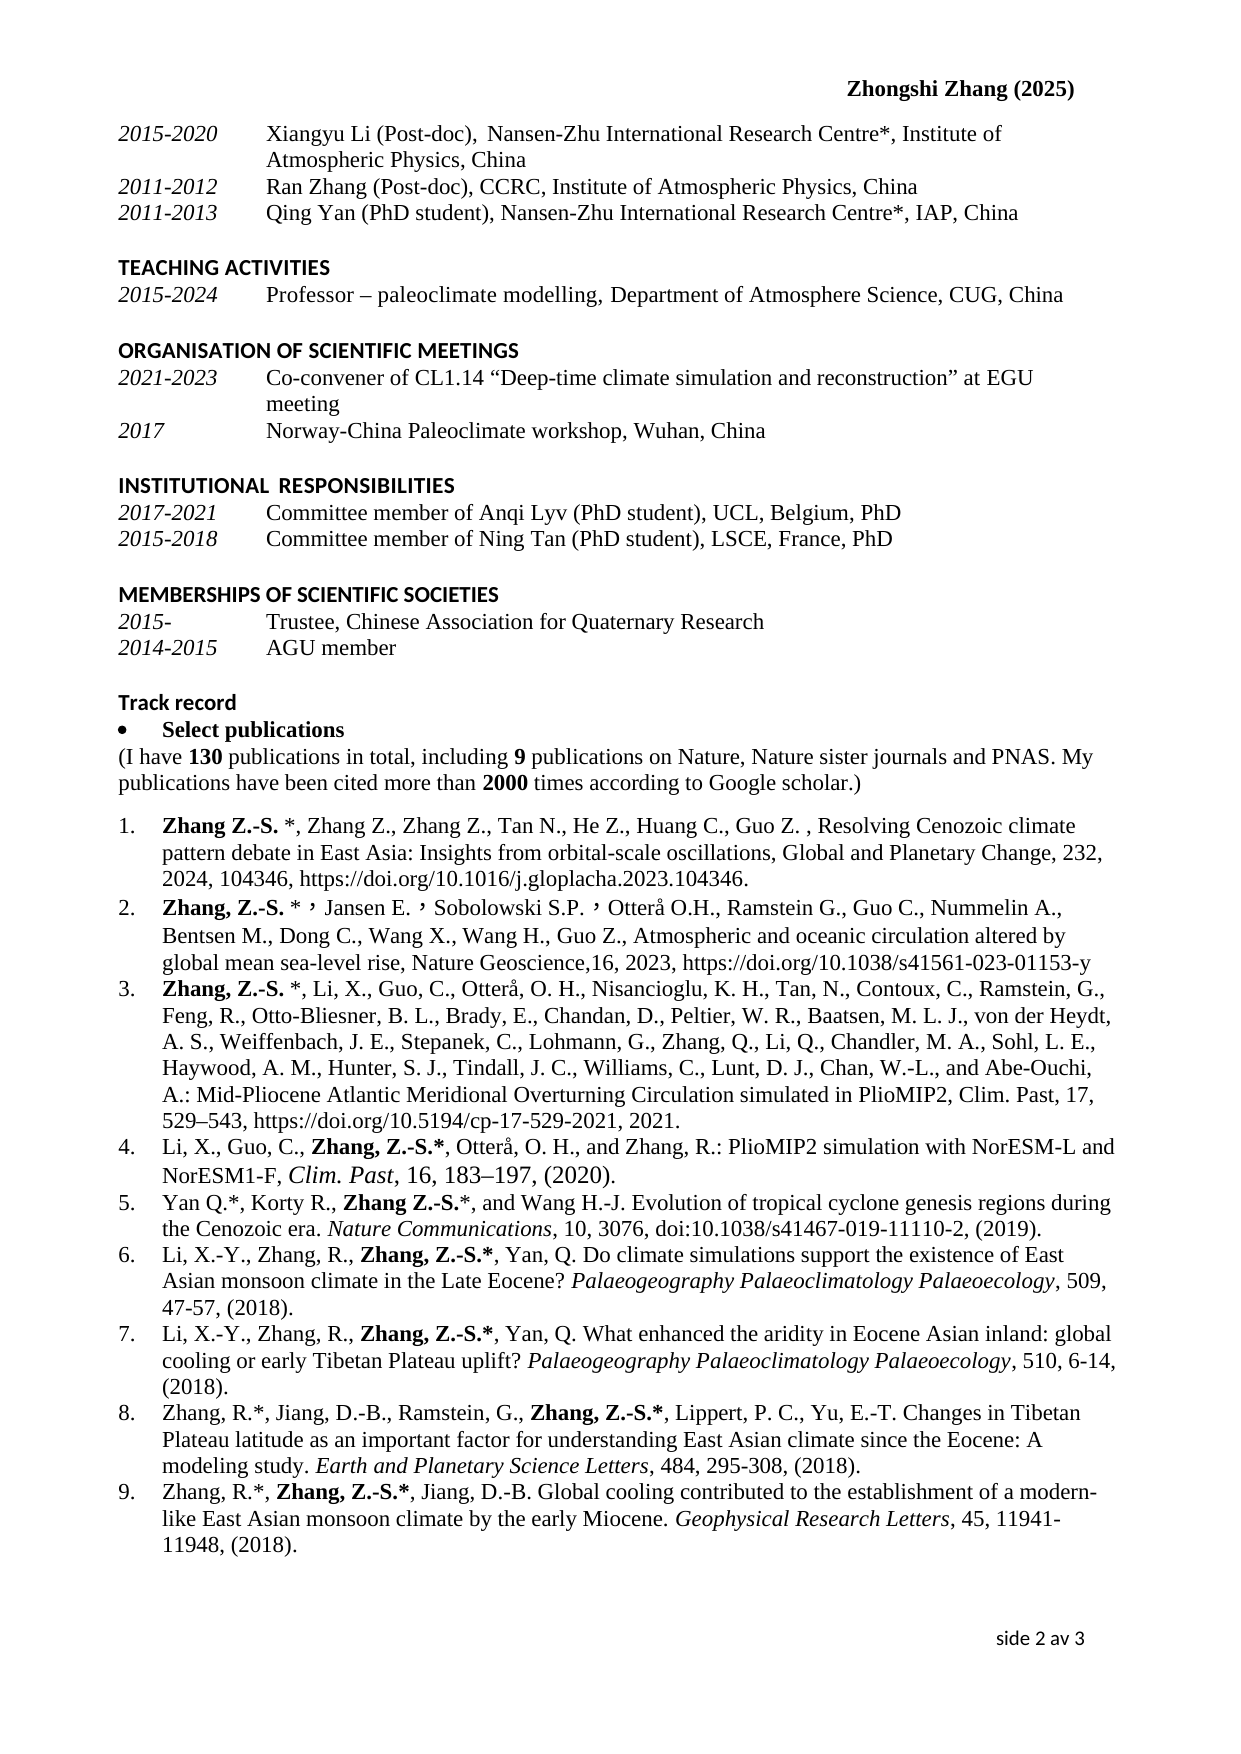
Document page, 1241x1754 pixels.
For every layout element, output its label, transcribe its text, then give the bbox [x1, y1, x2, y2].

text (I have 130 publications in total, including 9 publications on Nature, Nature sister journals and PNAS. My publications have been cited more than 2000 times according to Google scholar.) [118, 743, 1122, 796]
list Zhang, R.*, Zhang, Z.-S.*, Jiang, D.-B. Global cooling contributed to the establishment of a modern-like East Asian monsoon climate by the early Miocene. Geophysical Research Letters, 45, 11941-11948, (2018). [118, 1478, 1122, 1557]
list Yan Q.*, Korty R., Zhang Z.-S.*, and Wang H.-J. Evolution of tropical cyclone genesis regions during the Cenozoic era. Nature Communications, 10, 3076, doi:10.1038/s41467-019-11110-2, (2019). [118, 1188, 1122, 1241]
text INSTITUTIONAL RESPONSIBILITIES [118, 471, 1124, 499]
text 2017-2021 Committee member of Anqi Lyv (PhD student), UCL, Belgium, PhD [118, 499, 1124, 525]
list Zhang Z.-S. *, Zhang Z., Zhang Z., Tan N., He Z., Huang C., Guo Z. , Resolving Cenozoic climate pattern debate in East Asia: Insights from orbital-scale oscillations, Global and Planetary Change, 232, 2024, 104346, https://doi.org/10.1016/j.gloplacha.2023.104346. [118, 812, 1122, 891]
text 2011-2013 Qing Yan (PhD student), Nansen-Zhu International Research Centre*, IAP, China [118, 199, 1124, 226]
text MEMBERSHIPS OF SCIENTIFIC SOCIETIES [118, 580, 1124, 608]
text 2015-2024 Professor – paleoclimate modelling, Department of Atmosphere Science, CUG, China [118, 282, 1113, 308]
list Zhang, Z.-S. *, Li, X., Guo, C., Otterå, O. H., Nisancioglu, K. H., Tan, N., Contoux, C., Ramstein, G., Feng, R., Otto-Bliesner, B. L., Brady, E., Chandan, D., Peltier, W. R., Baatsen, M. L. J., von der Heydt, A. S., Weiffenbach, J. E., Stepanek, C., Lohmann, G., Zhang, Q., Li, Q., Chandler, M. A., Sohl, L. E., Haywood, A. M., Hunter, S. J., Tindall, J. C., Williams, C., Lunt, D. J., Chan, W.-L., and Abe-Ouchi, A.: Mid-Pliocene Atlantic Meridional Overturning Circulation simulated in PlioMIP2, Clim. Past, 17, 529–543, https://doi.org/10.5194/cp-17-529-2021, 2021. [118, 975, 1122, 1133]
list Zhang, Z.-S. *，Jansen E.，Sobolowski S.P.，Otterå O.H., Ramstein G., Guo C., Nummelin A., Bentsen M., Dong C., Wang X., Wang H., Guo Z., Atmospheric and oceanic circulation altered by global mean sea-level rise, Nature Geoscience,16, 2023, https://doi.org/10.1038/s41561-023-01153-y [118, 891, 1122, 975]
text TEACHING ACTIVITIES [118, 253, 1124, 282]
text ORGANISATION OF SCIENTIFIC MEETINGS [118, 336, 1113, 364]
text 2011-2012 Ran Zhang (Post-doc), CCRC, Institute of Atmospheric Physics, China [118, 173, 1124, 199]
text 2021-2023 Co-convener of CL1.14 “Deep-time climate simulation and reconstruction” at EGU meeting [118, 364, 1113, 417]
list Li, X.-Y., Zhang, R., Zhang, Z.-S.*, Yan, Q. Do climate simulations support the existence of East Asian monsoon climate in the Late Eocene? Palaeogeography Palaeoclimatology Palaeoecology, 509, 47-57, (2018). [118, 1241, 1122, 1320]
text 2015-2018 Committee member of Ning Tan (PhD student), LSCE, France, PhD [118, 525, 1124, 552]
text 2014-2015 AGU member [118, 634, 1124, 661]
text 2017 Norway-China Paleoclimate workshop, Wuhan, China [118, 417, 1113, 443]
text 2015-2020 Xiangyu Li (Post-doc), Nansen-Zhu International Research Centre*, Institute of Atmospheric Physics, China [118, 120, 1124, 173]
list Zhang, R.*, Jiang, D.-B., Ramstein, G., Zhang, Z.-S.*, Lippert, P. C., Yu, E.-T. Changes in Tibetan Plateau latitude as an important factor for understanding East Asian climate since the Eocene: A modeling study. Earth and Planetary Science Letters, 484, 295-308, (2018). [118, 1399, 1122, 1478]
list Select publications [118, 717, 1122, 743]
list Li, X.-Y., Zhang, R., Zhang, Z.-S.*, Yan, Q. What enhanced the aridity in Eocene Asian inland: global cooling or early Tibetan Plateau uplift? Palaeogeography Palaeoclimatology Palaeoecology, 510, 6-14, (2018). [118, 1320, 1122, 1399]
text 2015- Trustee, Chinese Association for Quaternary Research [118, 608, 1124, 634]
list Li, X., Guo, C., Zhang, Z.-S.*, Otterå, O. H., and Zhang, R.: PlioMIP2 simulation with NorESM-L and NorESM1-F, Clim. Past, 16, 183–197, (2020). [118, 1133, 1122, 1188]
text Track record [118, 688, 1122, 717]
